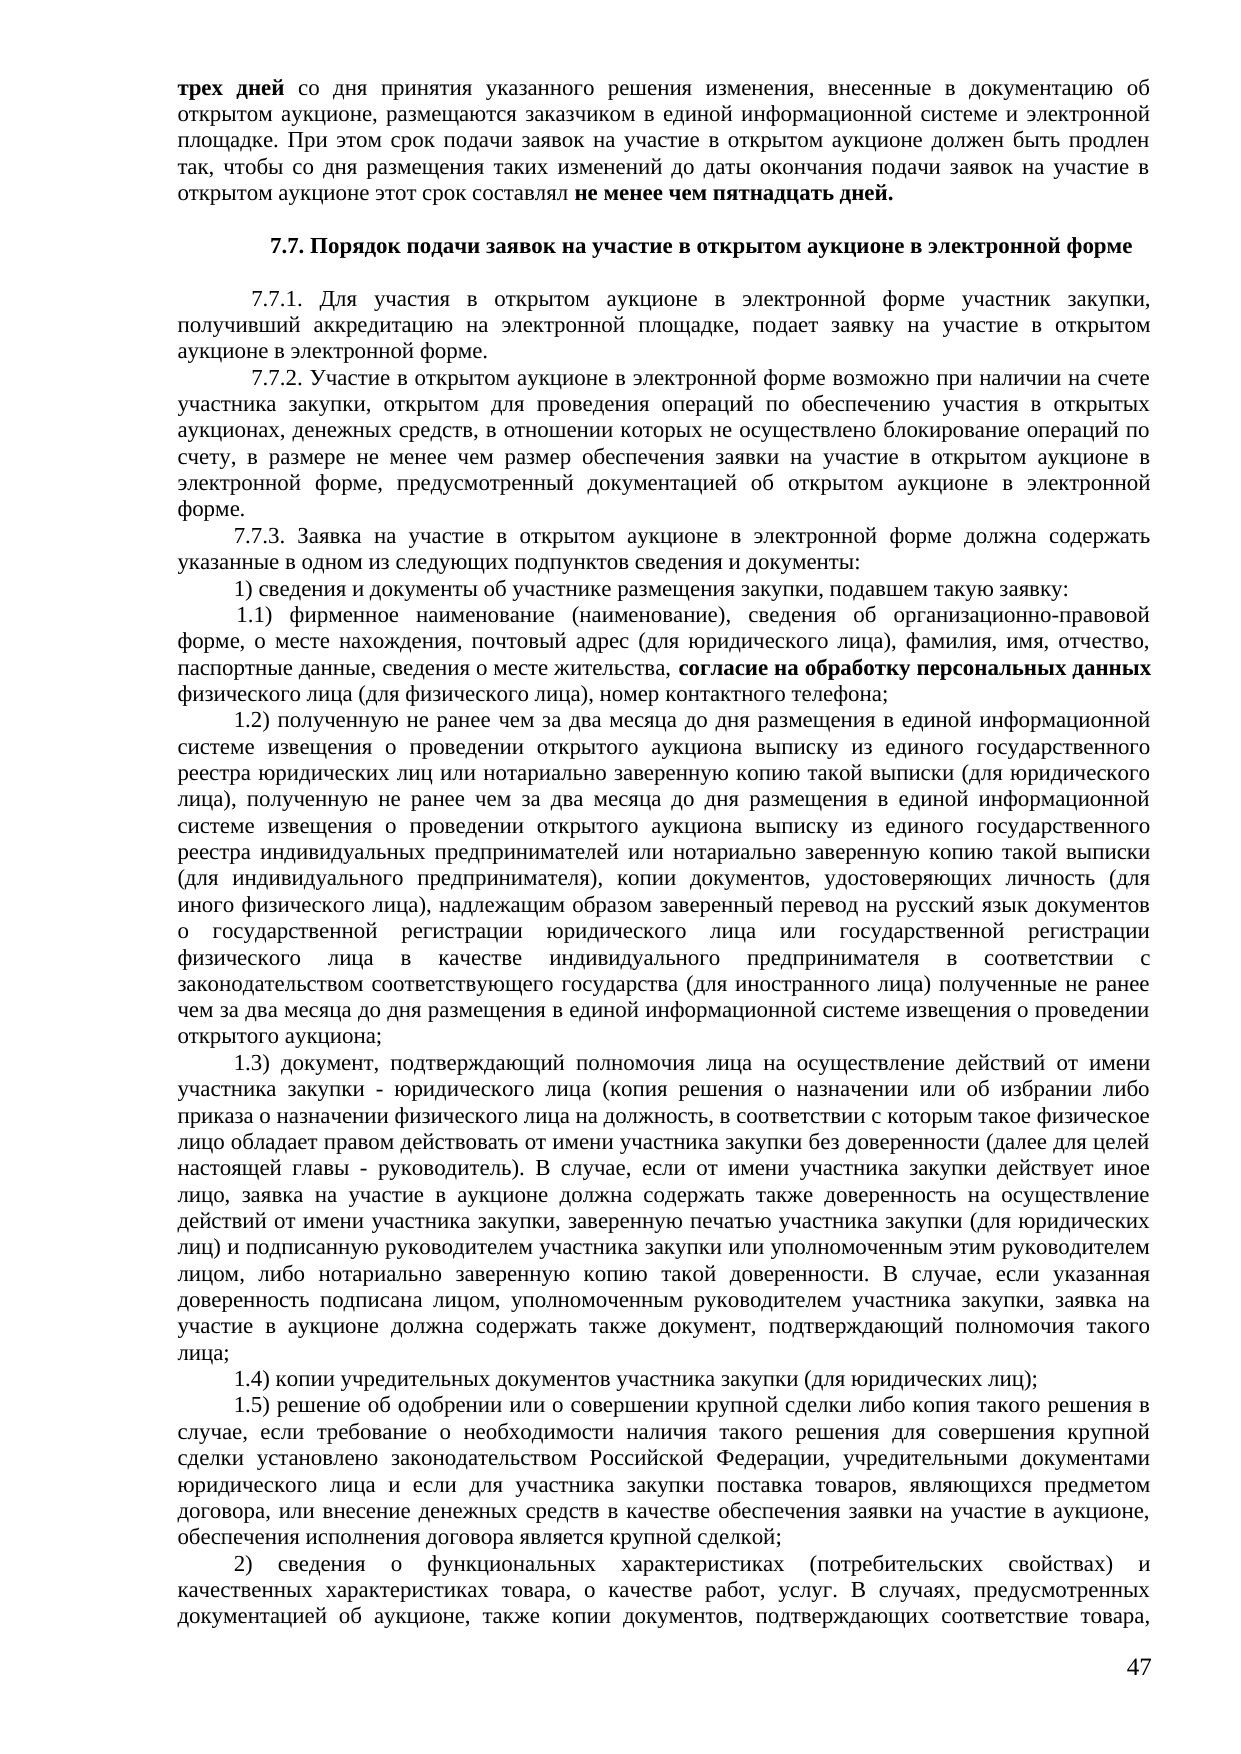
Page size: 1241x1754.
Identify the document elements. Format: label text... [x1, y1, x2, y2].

text 1) сведения и документы об участнике размещения закупки, подавшем такую заявку: [177, 574, 1152, 601]
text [177, 74, 1152, 206]
text 7.7.3. Заявка на участие в открытом аукционе в электронной форме должна содержать указанные в одном из следующих подпунктов сведения и документы: [177, 522, 1152, 574]
text 1.4) копии учредительных документов участника закупки (для юридических лиц); [177, 1365, 1152, 1392]
text 1.2) полученную не ранее чем за два месяца до дня размещения в единой информационной системе извещения о проведении открытого аукциона выписку из единого государственного реестра юридических лиц или нотариально заверенную копию такой выписки (для юридического лица), полученную не ранее чем за два месяца до дня размещения в единой информационной системе извещения о проведении открытого аукциона выписку из единого государственного реестра индивидуальных предпринимателей или нотариально заверенную копию такой выписки (для индивидуального предпринимателя), копии документов, удостоверяющих личность (для иного физического лица), надлежащим образом заверенный перевод на русский язык документов о государственной регистрации юридического лица или государственной регистрации физического лица в качестве индивидуального предпринимателя в соответствии с законодательством соответствующего государства (для иностранного лица) полученные не ранее чем за два месяца до дня размещения в единой информационной системе извещения о проведении открытого аукциона; [177, 706, 1152, 1049]
text 7.7.2. Участие в открытом аукционе в электронной форме возможно при наличии на счете участника закупки, открытом для проведения операций по обеспечению участия в открытых аукционах, денежных средств, в отношении которых не осуществлено блокирование операций по счету, в размере не менее чем размер обеспечения заявки на участие в открытом аукционе в электронной форме, предусмотренный документацией об открытом аукционе в электронной форме. [177, 364, 1152, 522]
text 7.7.1. Для участия в открытом аукционе в электронной форме участник закупки, получивший аккредитацию на электронной площадке, подает заявку на участие в открытом аукционе в электронной форме. [177, 285, 1152, 364]
text 7.7. Порядок подачи заявок на участие в открытом аукционе в электронной форме [177, 232, 1152, 258]
text 1.5) решение об одобрении или о совершении крупной сделки либо копия такого решения в случае, если требование о необходимости наличия такого решения для совершения крупной сделки установлено законодательством Российской Федерации, учредительными документами юридического лица и если для участника закупки поставка товаров, являющихся предметом договора, или внесение денежных средств в качестве обеспечения заявки на участие в аукционе, обеспечения исполнения договора является крупной сделкой; [177, 1392, 1152, 1550]
text 1.1) фирменное наименование (наименование), сведения об организационно-правовой форме, о месте нахождения, почтовый адрес (для юридического лица), фамилия, имя, отчество, паспортные данные, сведения о месте жительства, согласие на обработку персональных данных физического лица (для физического лица), номер контактного телефона; [177, 601, 1152, 706]
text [177, 1550, 1152, 1629]
text 1.3) документ, подтверждающий полномочия лица на осуществление действий от имени участника закупки - юридического лица (копия решения о назначении или об избрании либо приказа о назначении физического лица на должность, в соответствии с которым такое физическое лицо обладает правом действовать от имени участника закупки без доверенности (далее для целей настоящей главы - руководитель). В случае, если от имени участника закупки действует иное лицо, заявка на участие в аукционе должна содержать также доверенность на осуществление действий от имени участника закупки, заверенную печатью участника закупки (для юридических лиц) и подписанную руководителем участника закупки или уполномоченным этим руководителем лицом, либо нотариально заверенную копию такой доверенности. В случае, если указанная доверенность подписана лицом, уполномоченным руководителем участника закупки, заявка на участие в аукционе должна содержать также документ, подтверждающий полномочия такого лица; [177, 1049, 1152, 1365]
